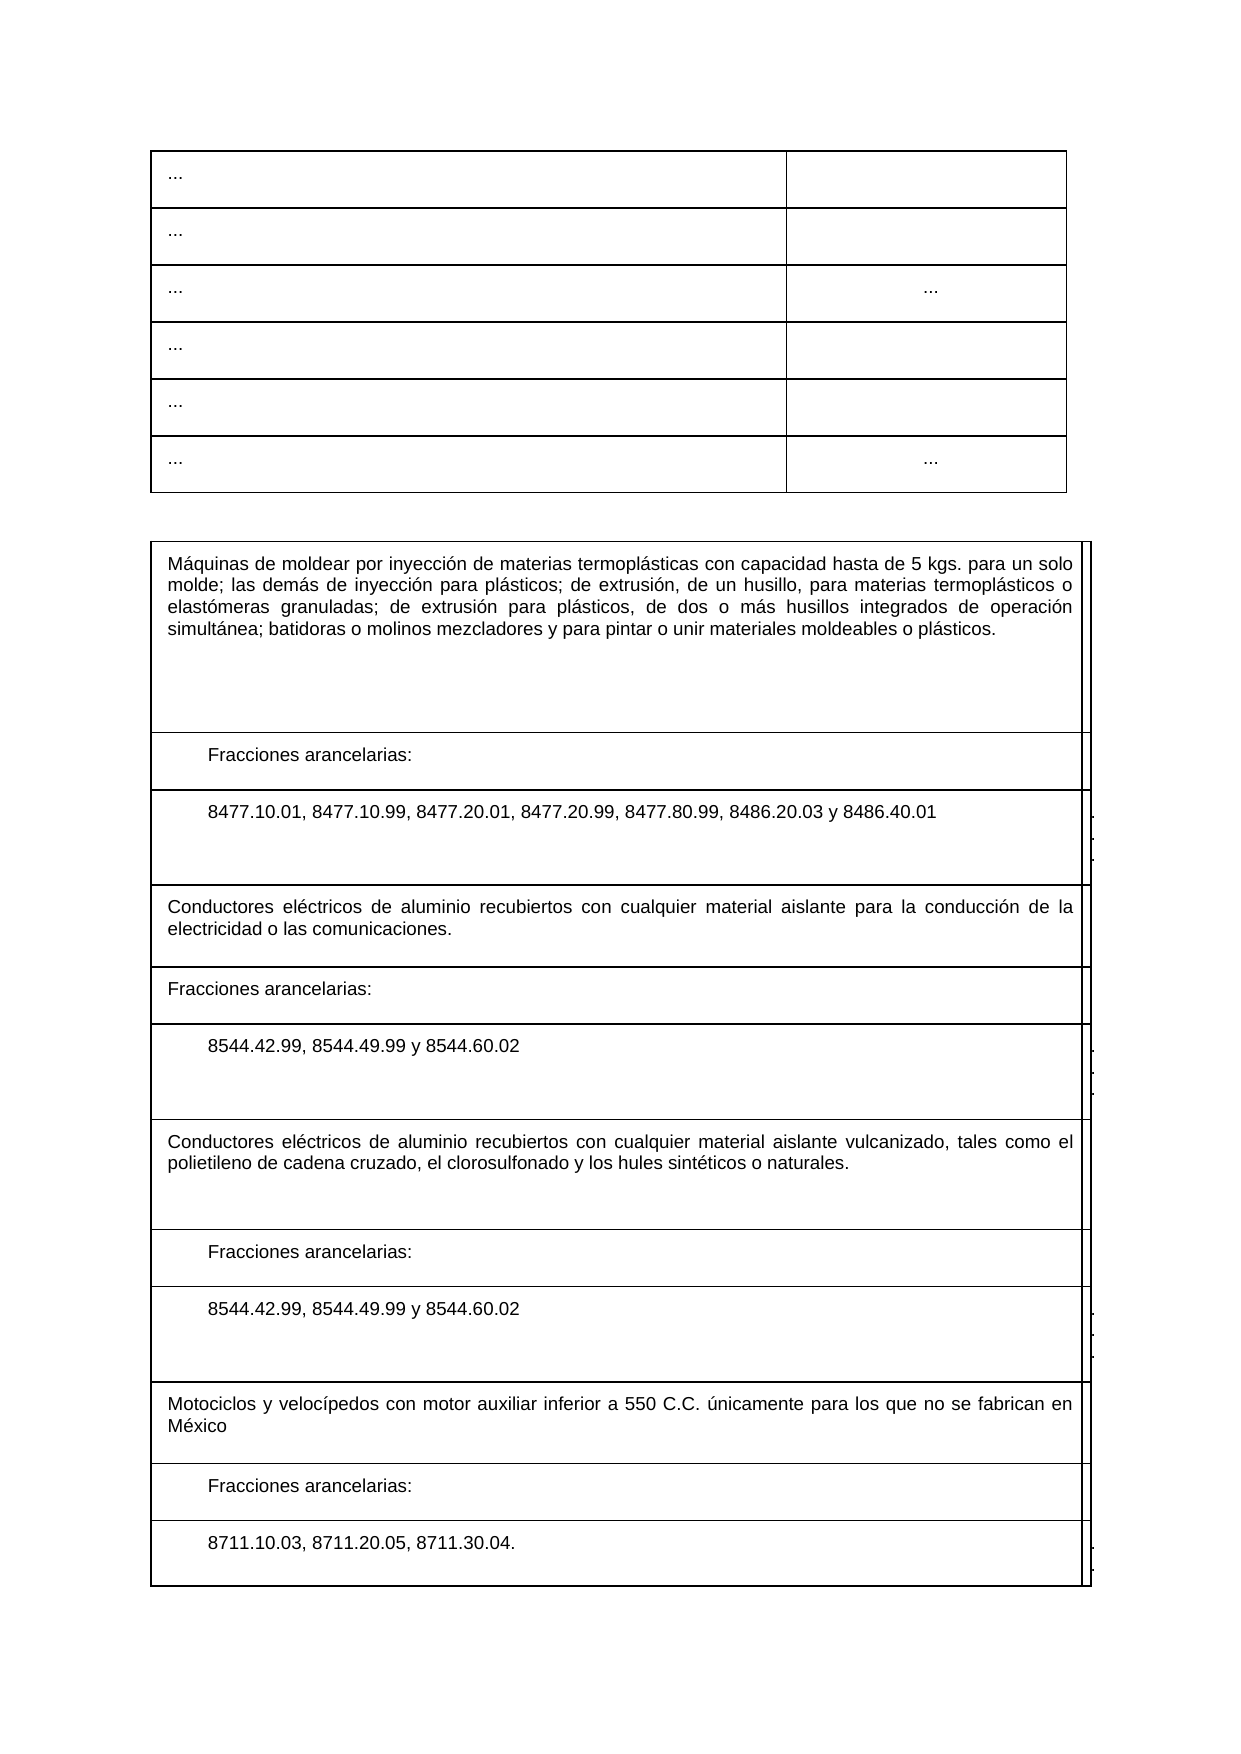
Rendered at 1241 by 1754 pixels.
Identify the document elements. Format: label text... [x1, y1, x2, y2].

table_cell [787, 323, 1066, 378]
table_cell Motociclos y velocípedos con motor auxiliar inferior a 550 C.C. únicamente para los que no se fabrican en México [152, 1383, 1081, 1463]
table_cell Fracciones arancelarias: [152, 733, 1081, 789]
table_cell [787, 152, 1066, 207]
table_cell Fracciones arancelarias: [152, 1464, 1081, 1520]
table_cell ... [152, 380, 786, 435]
table_header Máquinas de moldear por inyección de materias termoplásticas con capacidad hasta de 5 kgs. para un solo molde; las demás de inyección para plásticos; de extrusión, de un husillo, para materias termoplásticos o elastómeras granuladas; de extrusión para plásticos, de dos o más husillos integrados de operación simultánea; batidoras o molinos mezcladores y para pintar o unir materiales moldeables o plásticos. [152, 542, 1081, 732]
table_cell Fracciones arancelarias: [152, 1230, 1081, 1286]
table_cell ... [152, 323, 786, 378]
table_cell ... [152, 209, 786, 264]
table_cell ... [787, 266, 1066, 321]
table_cell [1083, 1383, 1090, 1463]
table_cell ... [152, 152, 786, 207]
table_cell Fracciones arancelarias: [152, 968, 1081, 1023]
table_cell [152, 1521, 1081, 1585]
table_cell 8544.42.99, 8544.49.99 y 8544.60.02 [152, 1025, 1081, 1118]
table_cell Conductores eléctricos de aluminio recubiertos con cualquier material aislante vulcanizado, tales como el polietileno de cadena cruzado, el clorosulfonado y los hules sintéticos o naturales. [152, 1120, 1081, 1228]
table_cell 8544.42.99, 8544.49.99 y 8544.60.02 [152, 1287, 1081, 1381]
table_cell [787, 380, 1066, 435]
table_cell [787, 209, 1066, 264]
table_cell [1083, 733, 1090, 789]
table_cell [1083, 1230, 1090, 1286]
table_cell [1083, 886, 1090, 966]
table_header [1083, 542, 1090, 732]
table_cell Conductores eléctricos de aluminio recubiertos con cualquier material aislante para la conducción de la electricidad o las comunicaciones. [152, 886, 1081, 966]
table_cell [1083, 1464, 1090, 1520]
table_cell ... [787, 437, 1066, 492]
table_cell [1083, 968, 1090, 1023]
table_cell 8477.10.01, 8477.10.99, 8477.20.01, 8477.20.99, 8477.80.99, 8486.20.03 y 8486.40.01 [152, 791, 1081, 884]
table_cell ... [152, 266, 786, 321]
table_cell [1083, 1120, 1090, 1228]
table_cell ... [152, 437, 786, 492]
